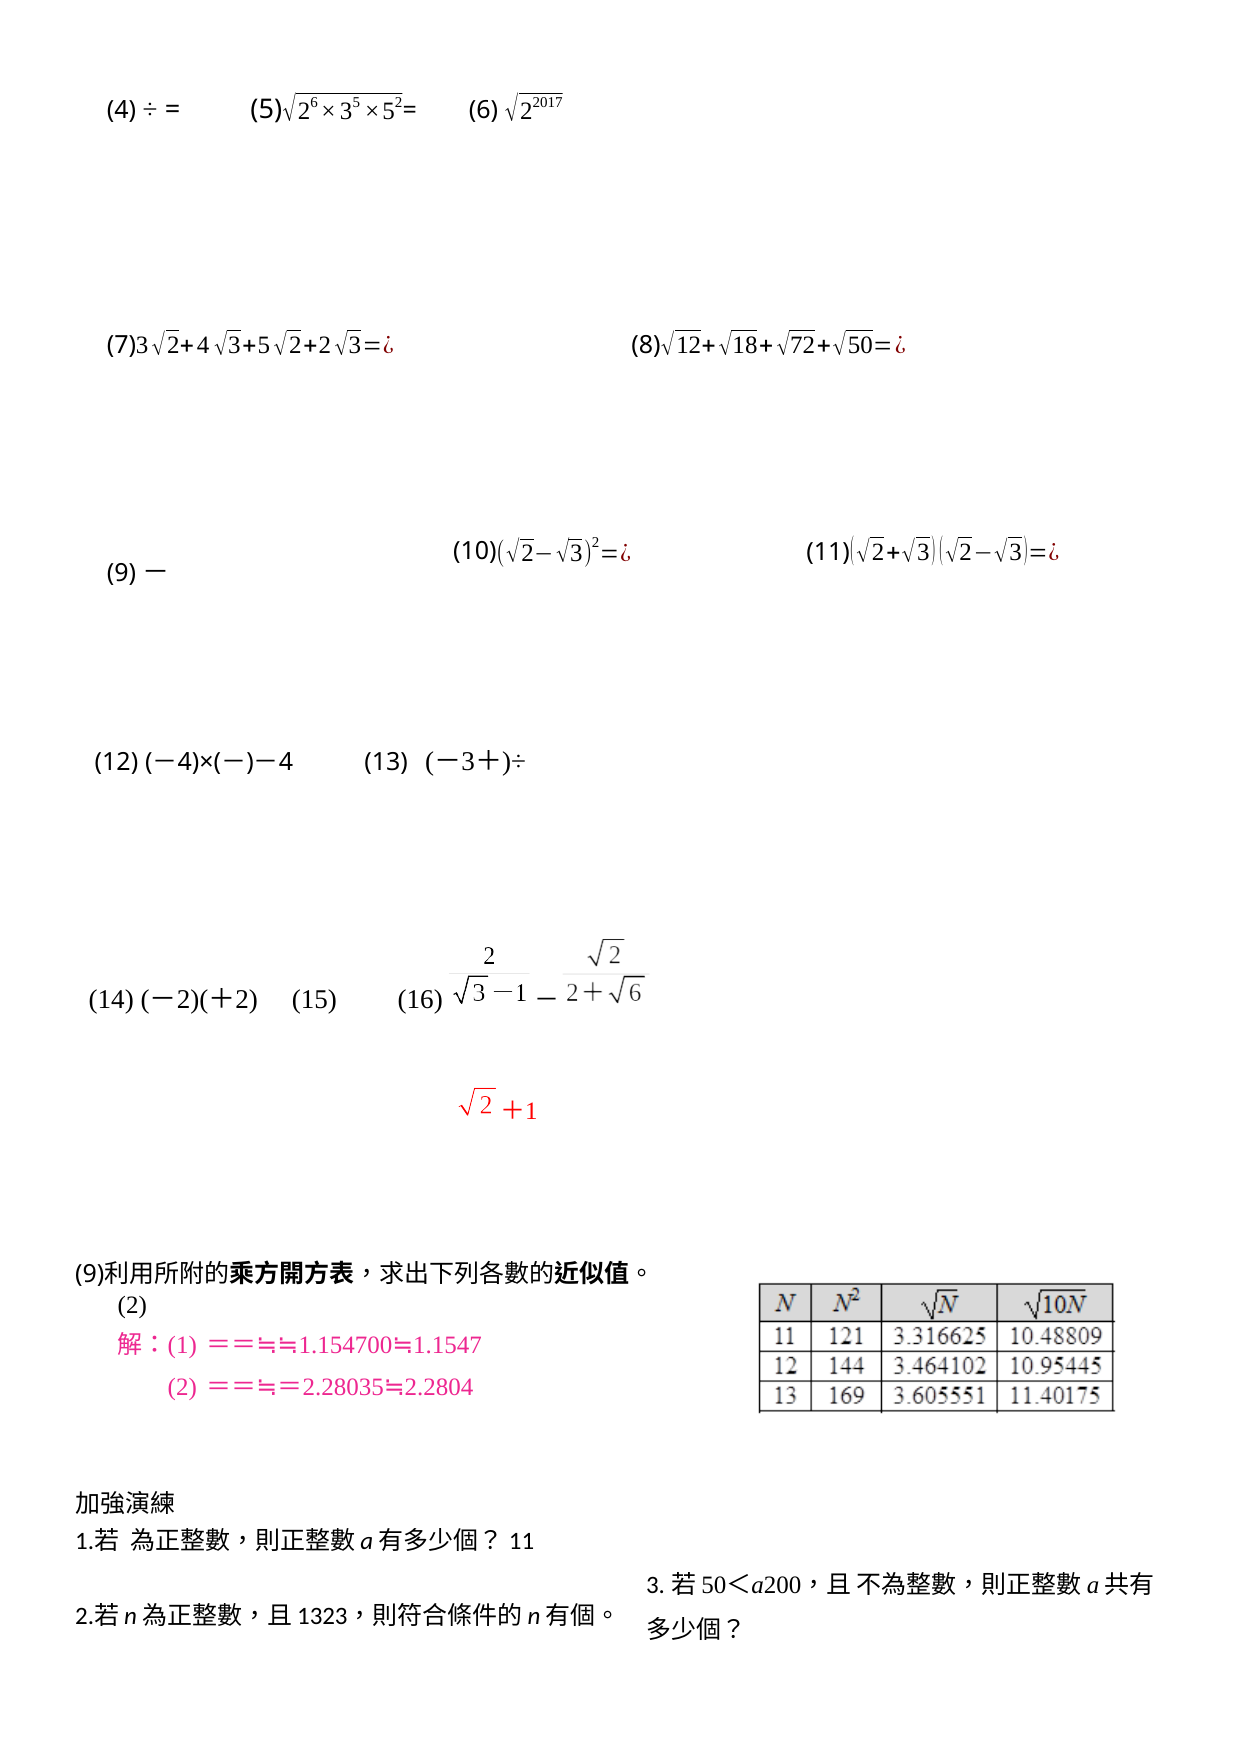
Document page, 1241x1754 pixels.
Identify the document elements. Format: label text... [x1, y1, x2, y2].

text 加強演練 [75, 1483, 1165, 1520]
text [646, 1564, 1165, 1646]
text 1.若 為正整數，則正整數a有多少個？ 11 [75, 1520, 598, 1558]
table_cell (10) [442, 532, 795, 739]
table_cell (11) [795, 532, 1145, 739]
text (12) (－4)×(－)－4 (13) (－3＋)÷ [75, 739, 1165, 778]
text (9)利用所附的乘方開方表，求出下列各數的近似值。 [75, 1254, 1165, 1290]
table_cell (9) － [95, 532, 442, 739]
text (14) (－2)(＋2) (15) (16) － [75, 934, 1165, 1084]
text ＋1 [75, 1084, 1165, 1126]
table_cell (7) [95, 325, 620, 532]
table_cell (8) [620, 325, 1145, 532]
picture [745, 1402, 1131, 1426]
text 2.若n為正整數，且1323，則符合條件的n有個。 [75, 1595, 598, 1633]
text (2) 解：(1) ＝＝≒≒1.154700≒1.1547 (2) ＝＝≒＝2.28035≒2.2804 [87, 1290, 1165, 1402]
table_cell (4) ÷ = (5)= (6) [95, 90, 1145, 325]
